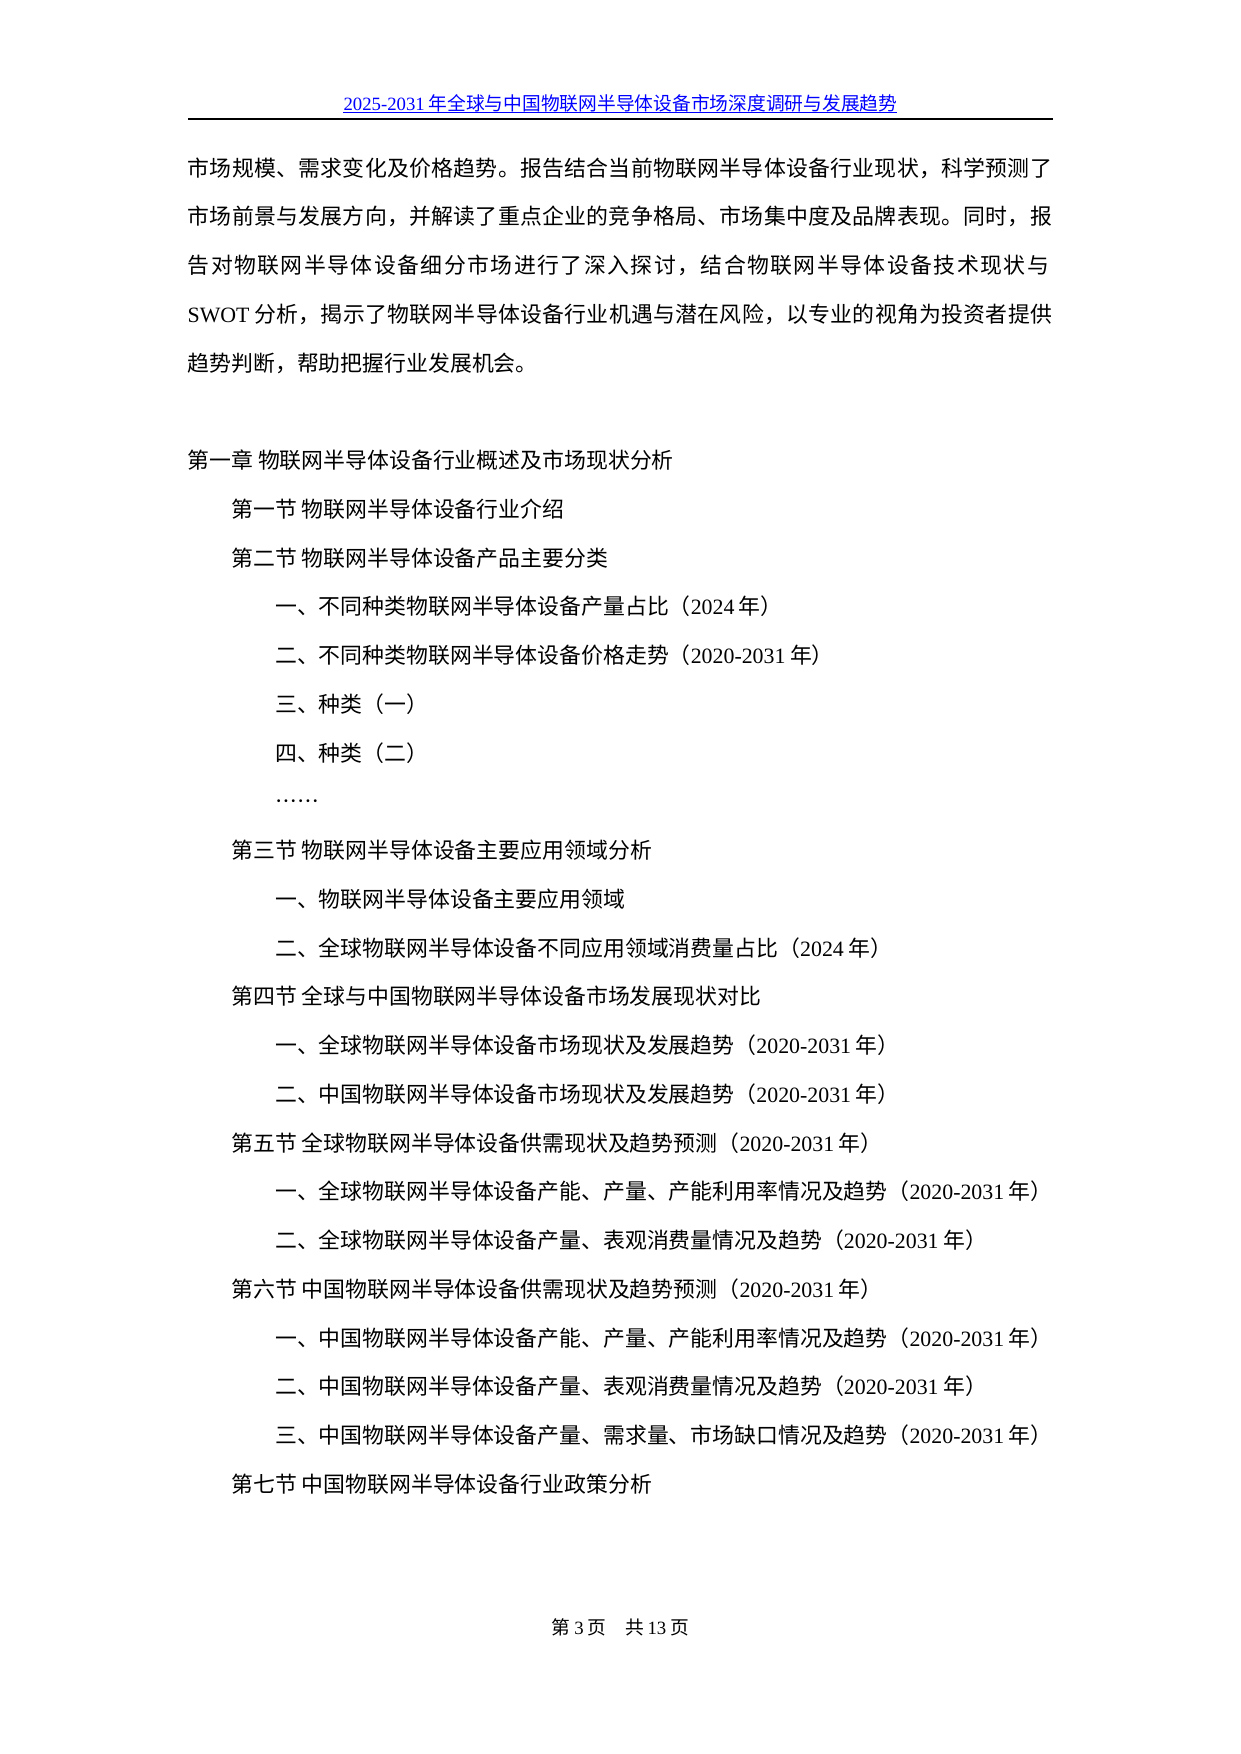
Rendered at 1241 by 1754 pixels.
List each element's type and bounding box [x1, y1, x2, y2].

text [187, 150, 1053, 1499]
